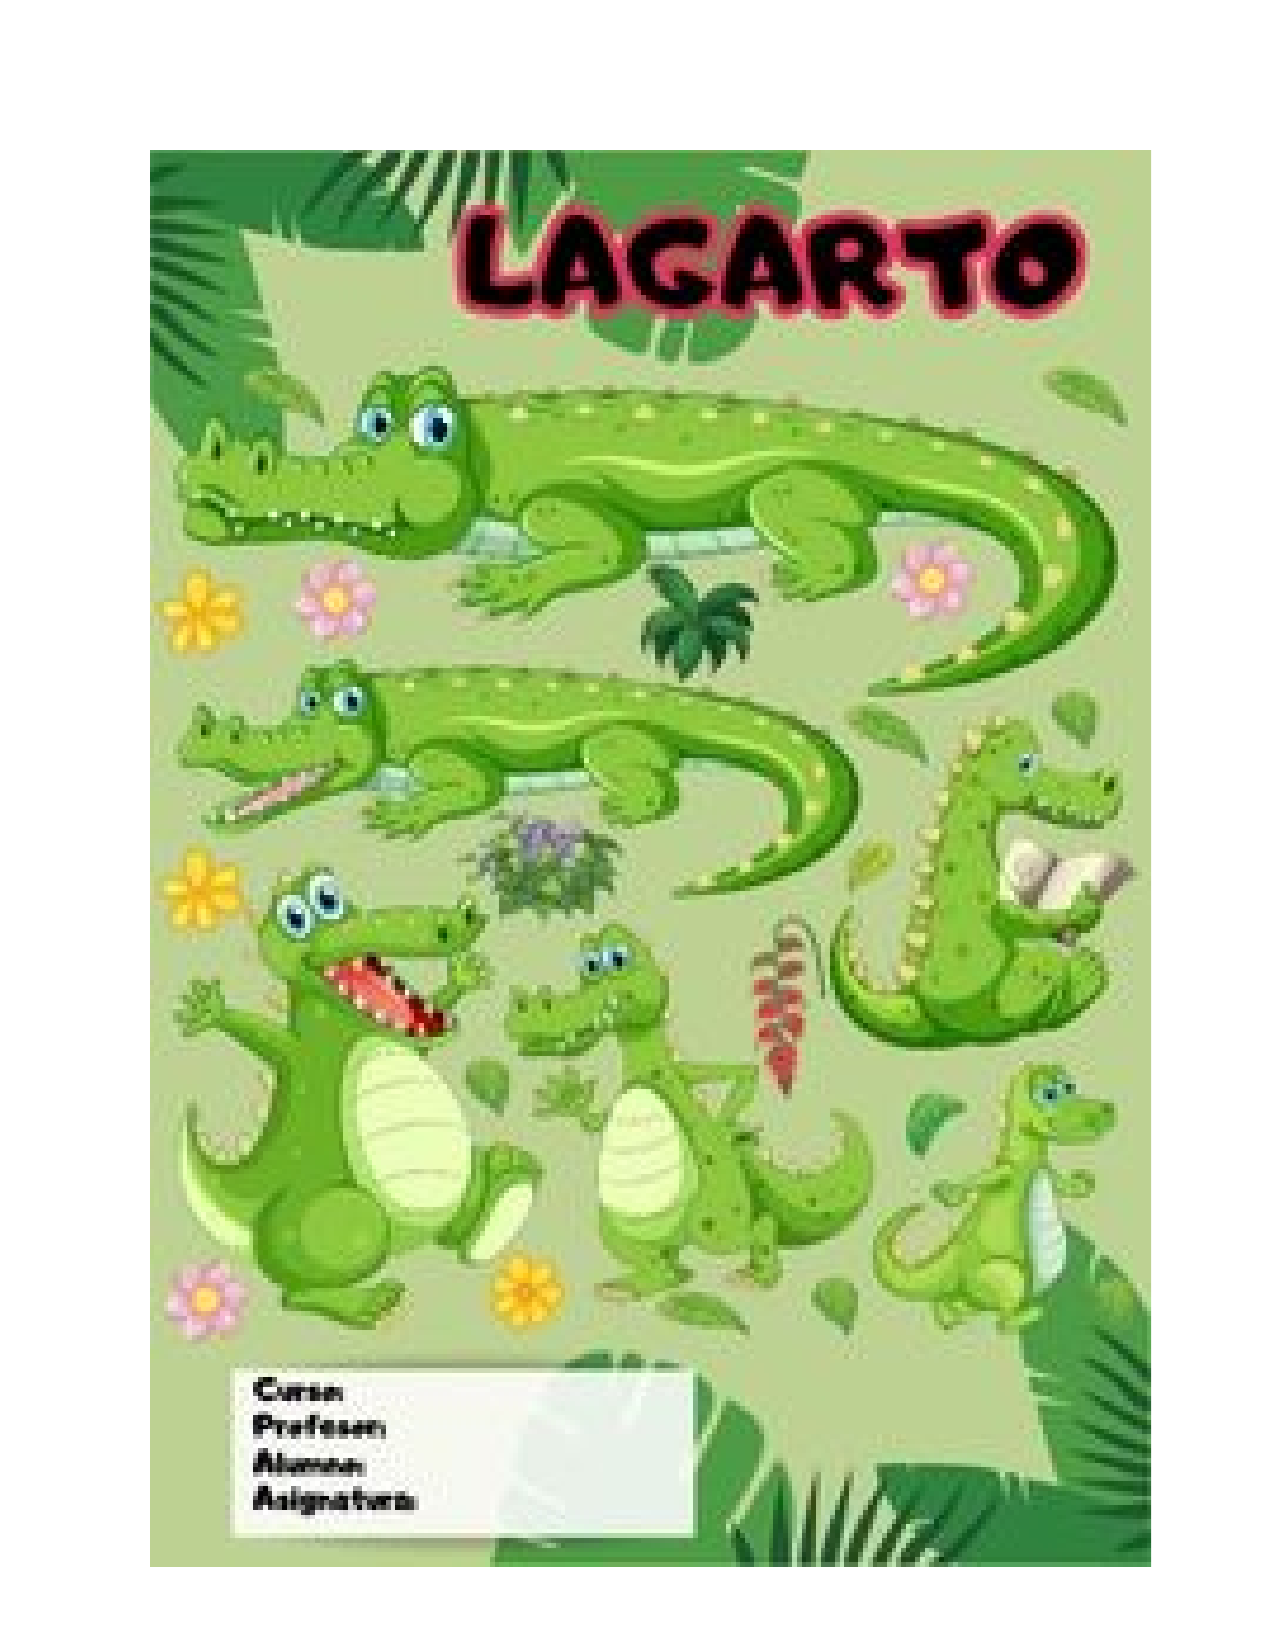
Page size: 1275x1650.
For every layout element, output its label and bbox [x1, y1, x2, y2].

picture [150, 150, 1152, 1567]
